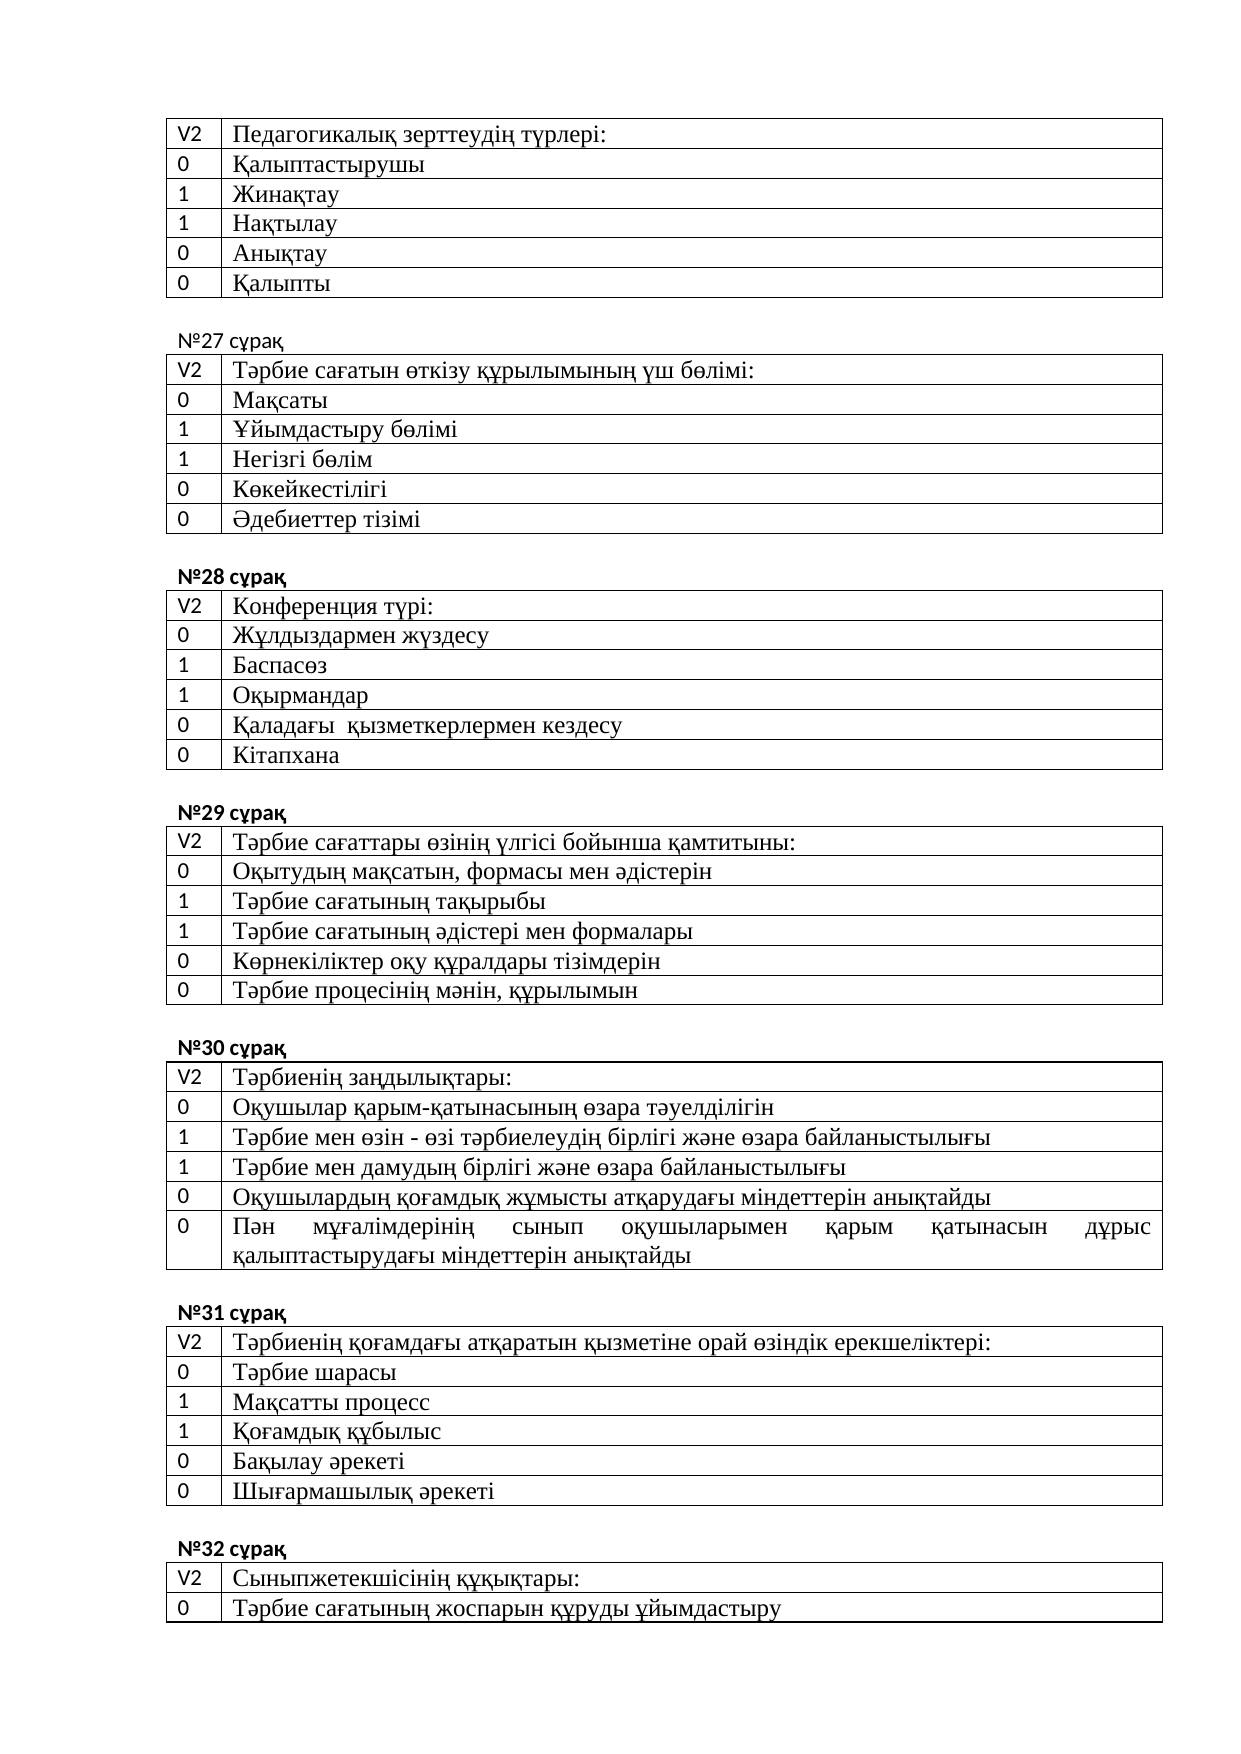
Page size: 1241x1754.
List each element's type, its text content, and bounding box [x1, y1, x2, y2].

text №31 сұрақ [177, 1298, 1152, 1326]
table_header V2 [167, 119, 221, 148]
table_header V2 [167, 1063, 221, 1091]
table_cell 0 [167, 946, 221, 974]
table_cell 1 [167, 916, 221, 945]
table_header V2 [167, 1563, 221, 1592]
table_cell Мақсатты процесс [222, 1387, 1162, 1415]
table_cell Оқушылардың қоғамдық жұмысты атқарудағы міндеттерін анықтайды [222, 1182, 1162, 1210]
table_cell 1 [167, 1152, 221, 1181]
table_cell 0 [167, 1593, 221, 1621]
table_cell Тәрбие мен өзін - өзі тәрбиелеудің бірлігі және өзара байланыстылығы [222, 1122, 1162, 1151]
table_cell Оқырмандар [222, 680, 1162, 709]
table_cell Тәрбие процесінің мәнін, құрылымын [222, 976, 1162, 1004]
table_cell Кітапхана [222, 740, 1162, 768]
table_cell Тәрбие мен дамудың бірлігі және өзара байланыстылығы [222, 1152, 1162, 1181]
table_header Тәрбие сағатын өткізу құрылымының үш бөлімі: [222, 355, 1162, 384]
table_cell 0 [167, 268, 221, 297]
text №29 сұрақ [177, 798, 1152, 826]
table_cell Тәрбие шарасы [222, 1357, 1162, 1386]
table_cell Шығармашылық әрекеті [222, 1476, 1162, 1505]
table_cell Нақтылау [222, 209, 1162, 237]
text №27 сұрақ [177, 326, 1152, 354]
table_header V2 [167, 827, 221, 855]
table_cell Оқытудың мақсатын, формасы мен әдістерін [222, 856, 1162, 885]
table_cell 0 [167, 1182, 221, 1210]
table_cell 1 [167, 209, 221, 237]
table_cell Қаладағы қызметкерлермен кездесу [222, 710, 1162, 739]
table_cell Ұйымдастыру бөлімі [222, 415, 1162, 443]
table_cell Тәрбие сағатының тақырыбы [222, 886, 1162, 915]
table_header Тәрбие сағаттары өзінің үлгісі бойынша қамтитыны: [222, 827, 1162, 855]
table_cell Бақылау әрекеті [222, 1446, 1162, 1475]
table_cell 1 [167, 1416, 221, 1445]
table_cell 0 [167, 385, 221, 413]
table_cell 1 [167, 886, 221, 915]
table_cell Қалыптастырушы [222, 149, 1162, 178]
table_cell Қоғамдық құбылыс [222, 1416, 1162, 1445]
table_cell 0 [167, 621, 221, 649]
table_cell Әдебиеттер тізімі [222, 504, 1162, 533]
table_cell 1 [167, 415, 221, 443]
table_cell Мақсаты [222, 385, 1162, 413]
text №32 сұрақ [177, 1534, 1152, 1562]
table_cell 1 [167, 650, 221, 679]
table_cell 0 [167, 1446, 221, 1475]
table_cell 1 [167, 680, 221, 709]
table_cell 0 [167, 1476, 221, 1505]
table_cell 1 [167, 1387, 221, 1415]
table_header Сыныпжетекшісінің құқықтары: [222, 1563, 1162, 1592]
table_header Конференция түрі: [222, 591, 1162, 619]
table_header V2 [167, 1327, 221, 1356]
table_cell 1 [167, 444, 221, 473]
table_cell 0 [167, 856, 221, 885]
table_cell 0 [167, 1211, 221, 1269]
text №28 сұрақ [177, 562, 1152, 590]
table_cell 0 [167, 1357, 221, 1386]
table_cell 0 [167, 504, 221, 533]
table_cell 0 [167, 238, 221, 267]
table_cell Қалыпты [222, 268, 1162, 297]
table_cell Анықтау [222, 238, 1162, 267]
table_cell 1 [167, 179, 221, 207]
table_header Педагогикалық зерттеудің түрлері: [222, 119, 1162, 148]
table_cell 0 [167, 149, 221, 178]
table_cell Оқушылар қарым-қатынасының өзара тәуелділігін [222, 1092, 1162, 1121]
table_cell Көкейкестілігі [222, 474, 1162, 503]
table_cell 0 [167, 710, 221, 739]
table_cell Тәрбие сағатының әдістері мен формалары [222, 916, 1162, 945]
table_cell Пән мұғалімдерінің сынып оқушыларымен қарым қатынасын дұрыс қалыптастырудағы міндеттерін анықтайды [222, 1211, 1162, 1269]
table_cell Жинақтау [222, 179, 1162, 207]
table_header Тәрбиенің заңдылықтары: [222, 1063, 1162, 1091]
table_cell 0 [167, 740, 221, 768]
table_header V2 [167, 355, 221, 384]
table_cell 1 [167, 1122, 221, 1151]
table_cell 0 [167, 976, 221, 1004]
table_cell Баспасөз [222, 650, 1162, 679]
table_cell 0 [167, 1092, 221, 1121]
text №30 сұрақ [177, 1033, 1152, 1061]
table_cell Негізгі бөлім [222, 444, 1162, 473]
table_cell Тәрбие сағатының жоспарын құруды ұйымдастыру [222, 1593, 1162, 1621]
table_header Тәрбиенің қоғамдағы атқаратын қызметіне орай өзіндік ерекшеліктері: [222, 1327, 1162, 1356]
table_header V2 [167, 591, 221, 619]
table_cell Жұлдыздармен жүздесу [222, 621, 1162, 649]
table_cell 0 [167, 474, 221, 503]
table_cell Көрнекіліктер оқу құралдары тізімдерін [222, 946, 1162, 974]
